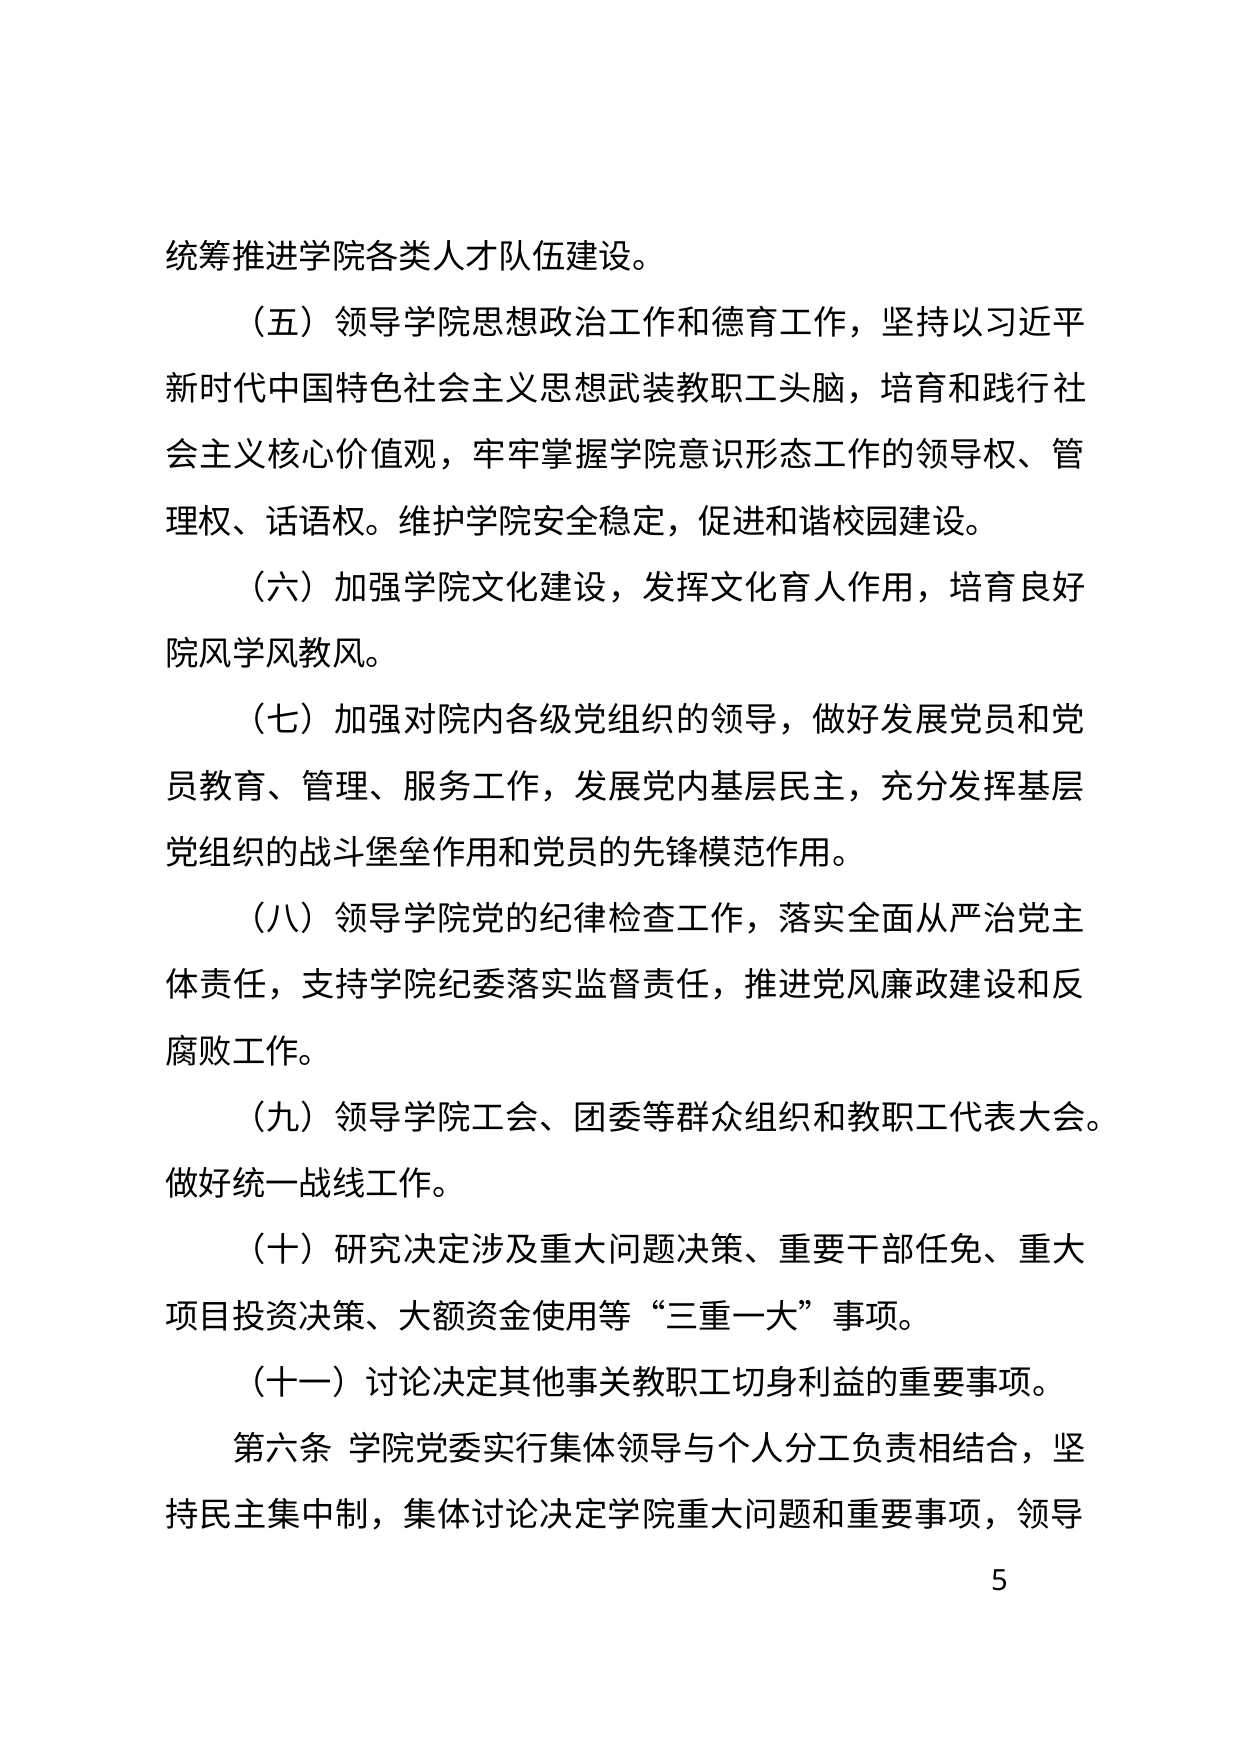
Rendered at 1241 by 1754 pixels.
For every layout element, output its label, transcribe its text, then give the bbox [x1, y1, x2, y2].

text （十一）讨论决定其他事关教职工切身利益的重要事项。 [165, 1347, 1087, 1413]
text （八）领导学院党的纪律检查工作，落实全面从严治党主体责任，支持学院纪委落实监督责任，推进党风廉政建设和反腐败工作。 [165, 883, 1087, 1082]
text （七）加强对院内各级党组织的领导，做好发展党员和党员教育、管理、服务工作，发展党内基层民主，充分发挥基层党组织的战斗堡垒作用和党员的先锋模范作用。 [165, 684, 1087, 883]
text （九）领导学院工会、团委等群众组织和教职工代表大会。做好统一战线工作。 [165, 1082, 1087, 1214]
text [165, 220, 1087, 287]
text （十）研究决定涉及重大问题决策、重要干部任免、重大项目投资决策、大额资金使用等“三重一大”事项。 [165, 1214, 1087, 1347]
text （六）加强学院文化建设，发挥文化育人作用，培育良好院风学风教风。 [165, 552, 1087, 684]
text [165, 1413, 1087, 1545]
text （五）领导学院思想政治工作和德育工作，坚持以习近平新时代中国特色社会主义思想武装教职工头脑，培育和践行社会主义核心价值观，牢牢掌握学院意识形态工作的领导权、管理权、话语权。维护学院安全稳定，促进和谐校园建设。 [165, 287, 1087, 552]
